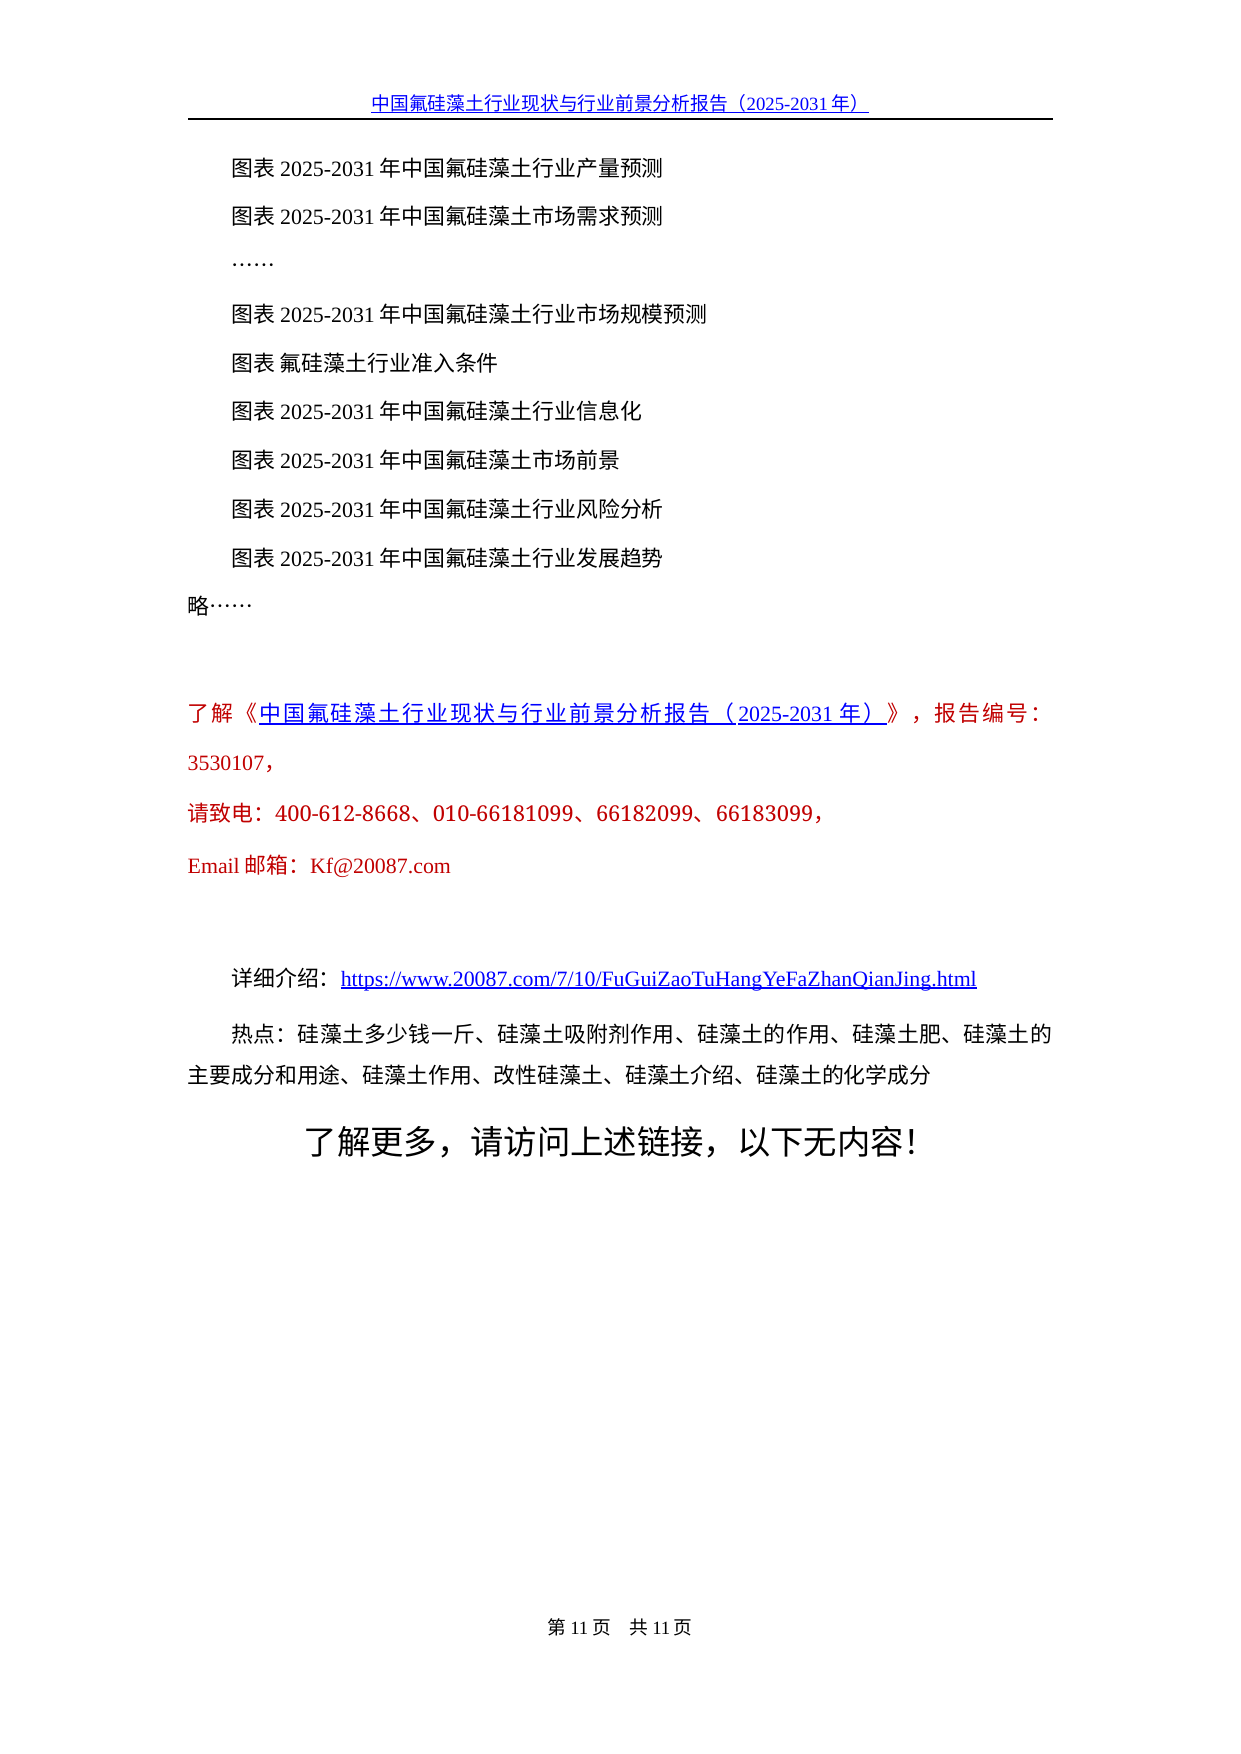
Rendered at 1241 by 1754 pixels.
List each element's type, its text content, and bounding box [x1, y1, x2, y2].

text 请致电：400-612-8668、010-66181099、66182099、66183099， [187, 796, 1053, 828]
text 了解《中国氟硅藻土行业现状与行业前景分析报告（2025-2031年）》，报告编号：3530107， [187, 695, 1053, 777]
text 热点：硅藻土多少钱一斤、硅藻土吸附剂作用、硅藻土的作用、硅藻土肥、硅藻土的主要成分和用途、硅藻土作用、改性硅藻土、硅藻土介绍、硅藻土的化学成分 [187, 1017, 1053, 1090]
text 详细介绍：https://www.20087.com/7/10/FuGuiZaoTuHangYeFaZhanQianJing.html [187, 960, 1053, 993]
title 了解更多，请访问上述链接，以下无内容！ [187, 1107, 1053, 1172]
text Email邮箱：Kf@20087.com [187, 847, 1053, 880]
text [187, 150, 1053, 621]
